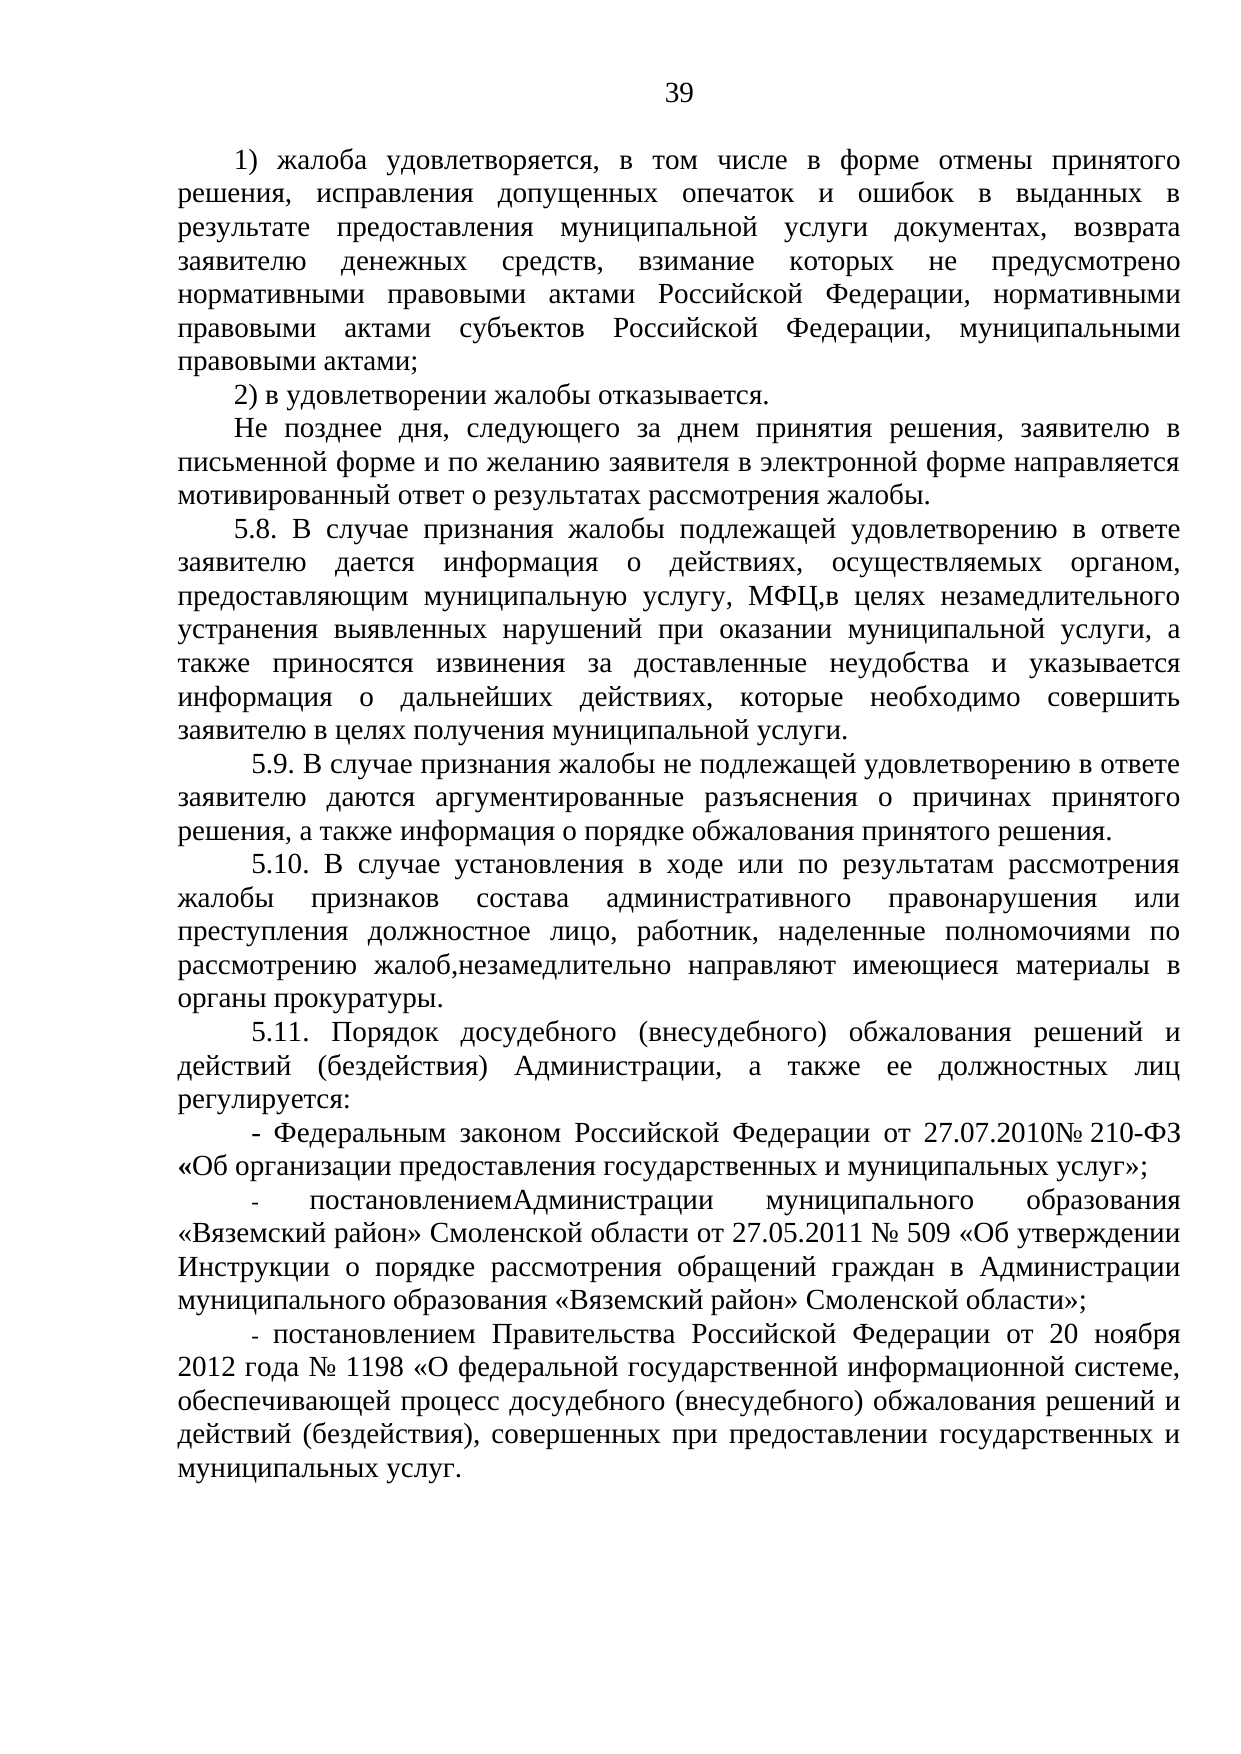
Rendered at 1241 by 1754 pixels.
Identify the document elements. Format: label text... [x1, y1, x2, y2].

text 2) в удовлетворении жалобы отказывается. [177, 377, 1181, 410]
text 1) жалоба удовлетворяется, в том числе в форме отмены принятого решения, исправления допущенных опечаток и ошибок в выданных в результате предоставления муниципальной услуги документах, возврата заявителю денежных средств, взимание которых не предусмотрено нормативными правовыми актами Российской Федерации, нормативными правовыми актами субъектов Российской Федерации, муниципальными правовыми актами; [177, 142, 1181, 377]
text 5.10. В случае установления в ходе или по результатам рассмотрения жалобы признаков состава административного правонарушения или преступления должностное лицо, работник, наделенные полномочиями по рассмотрению жалоб,незамедлительно направляют имеющиеся материалы в органы прокуратуры. [177, 846, 1181, 1014]
text 5.8. В случае признания жалобы подлежащей удовлетворению в ответе заявителю дается информация о действиях, осуществляемых органом, предоставляющим муниципальную услугу, МФЦ,в целях незамедлительного устранения выявленных нарушений при оказании муниципальной услуги, а также приносятся извинения за доставленные неудобства и указывается информация о дальнейших действиях, которые необходимо совершить заявителю в целях получения муниципальной услуги. [177, 511, 1181, 746]
text - постановлением Правительства Российской Федерации от 20 ноября 2012 года № 1198 «О федеральной государственной информационной системе, обеспечивающей процесс досудебного (внесудебного) обжалования решений и действий (бездействия), совершенных при предоставлении государственных и муниципальных услуг. [177, 1316, 1181, 1484]
text - постановлениемАдминистрации муниципального образования «Вяземский район» Смоленской области от 27.05.2011 № 509 «Об утверждении Инструкции о порядке рассмотрения обращений граждан в Администрации муниципального образования «Вяземский район» Смоленской области»; [177, 1182, 1181, 1316]
text Не позднее дня, следующего за днем принятия решения, заявителю в письменной форме и по желанию заявителя в электронной форме направляется мотивированный ответ о результатах рассмотрения жалобы. [177, 410, 1181, 511]
text - Федеральным законом Российской Федерации от 27.07.2010№ 210-ФЗ «Об организации предоставления государственных и муниципальных услуг»; [177, 1115, 1181, 1182]
text 5.9. В случае признания жалобы не подлежащей удовлетворению в ответе заявителю даются аргументированные разъяснения о причинах принятого решения, а также информация о порядке обжалования принятого решения. [177, 746, 1181, 846]
text 5.11. Порядок досудебного (внесудебного) обжалования решений и действий (бездействия) Администрации, а также ее должностных лиц регулируется: [177, 1014, 1181, 1115]
